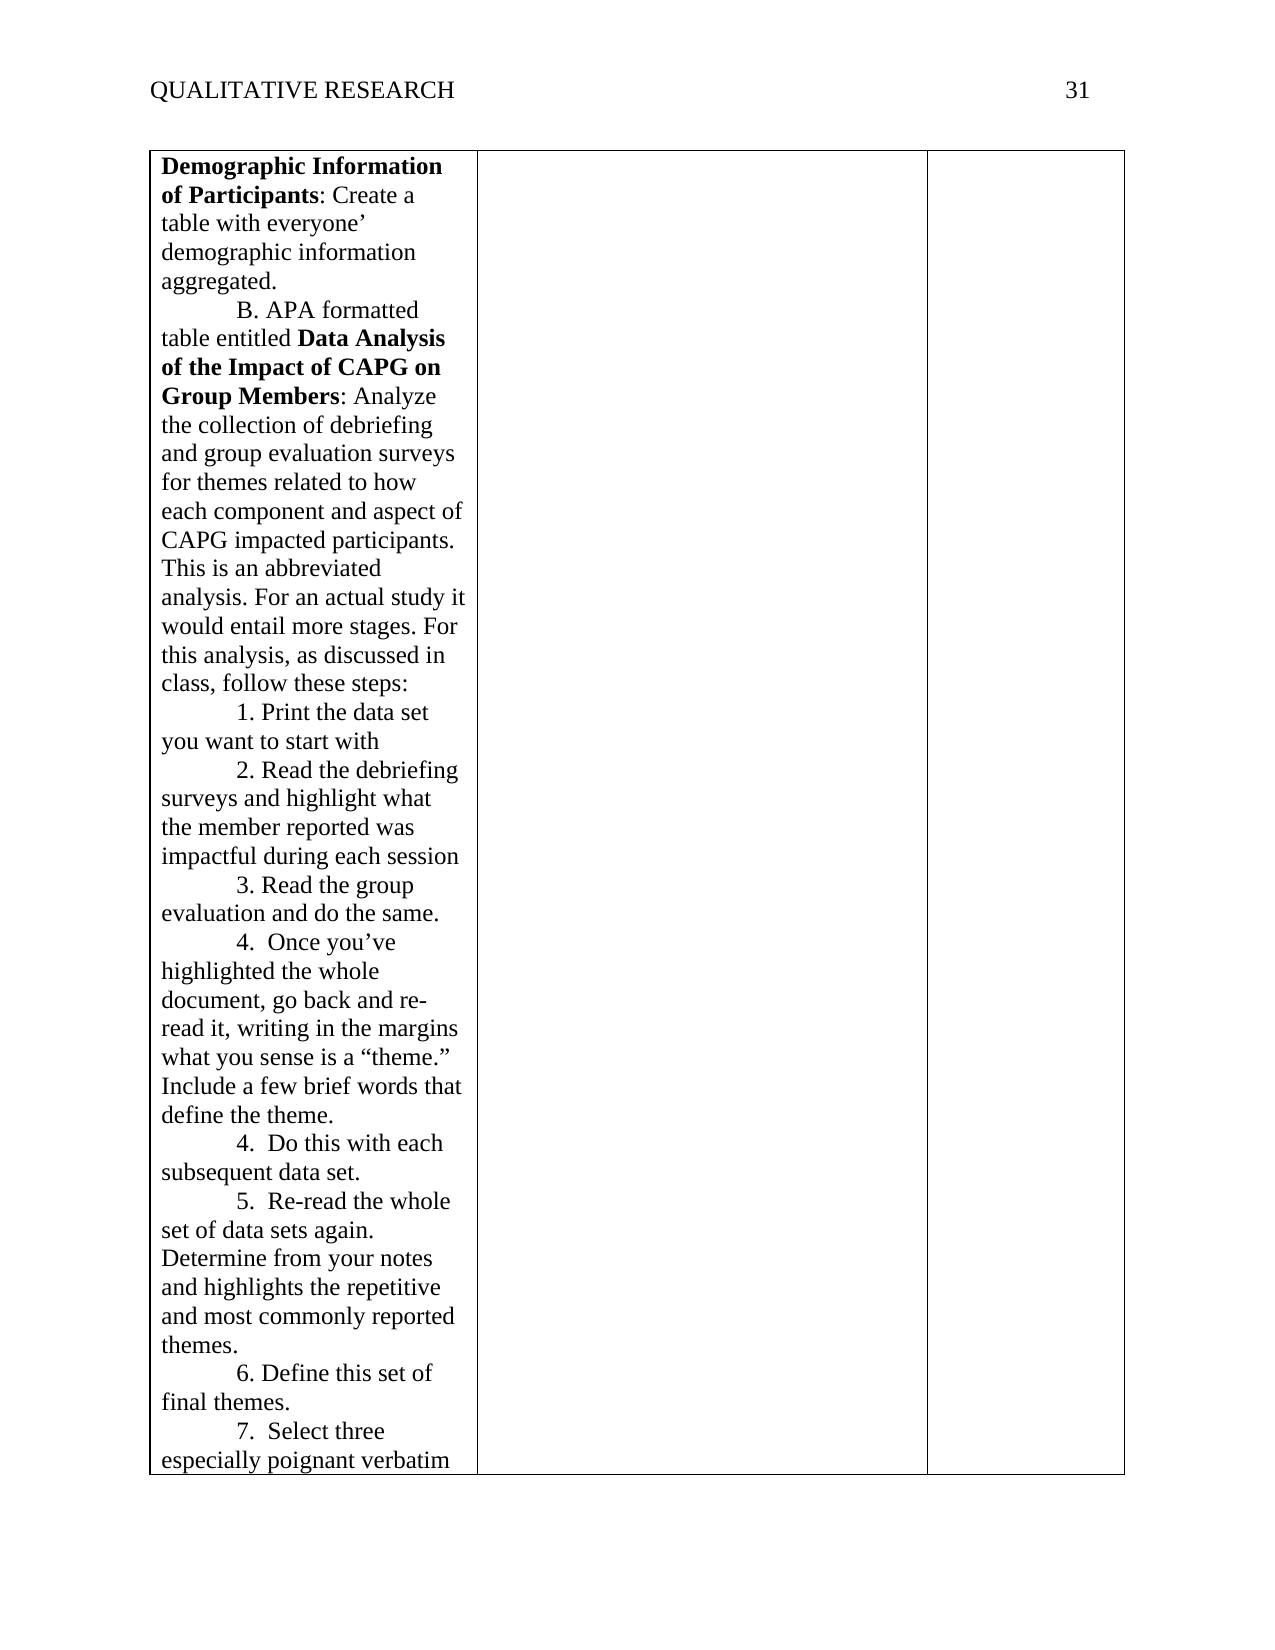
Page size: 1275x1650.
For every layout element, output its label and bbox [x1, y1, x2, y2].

table_cell [928, 151, 1124, 1473]
table_cell [151, 151, 477, 1473]
table_cell [478, 151, 927, 1473]
